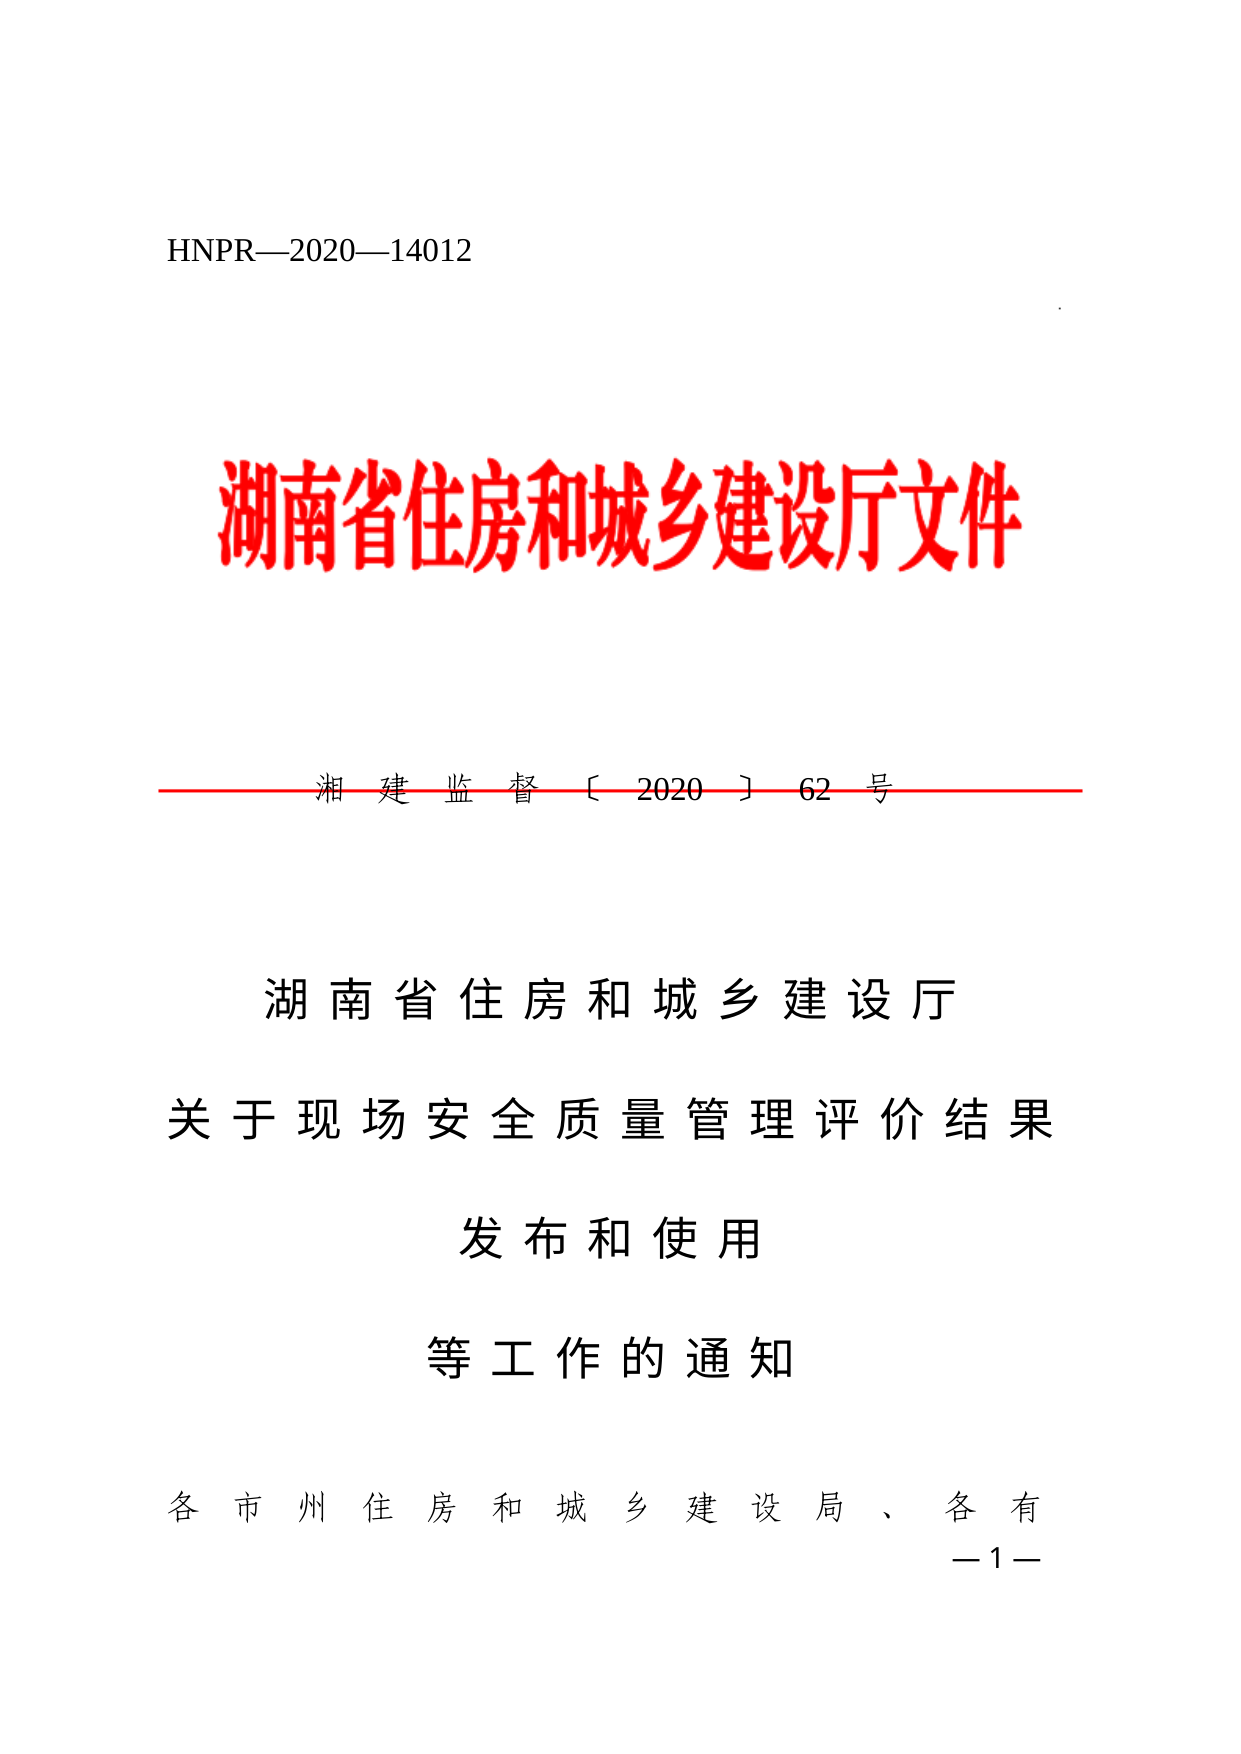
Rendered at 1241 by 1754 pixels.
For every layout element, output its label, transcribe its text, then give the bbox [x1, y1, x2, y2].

text HNPR—2020—14012 [167, 219, 1074, 279]
text 湖南省住房和城乡建设厅 [167, 937, 1074, 1056]
text 等工作的通知 [167, 1296, 1074, 1415]
text 湘建监督〔2020〕62号 [167, 757, 1074, 817]
picture [0, 0, 1241, 857]
text 各市州住房和城乡建设局、各有关单位： [167, 1475, 1074, 1535]
text 关于现场安全质量管理评价结果发布和使用 [167, 1056, 1074, 1296]
